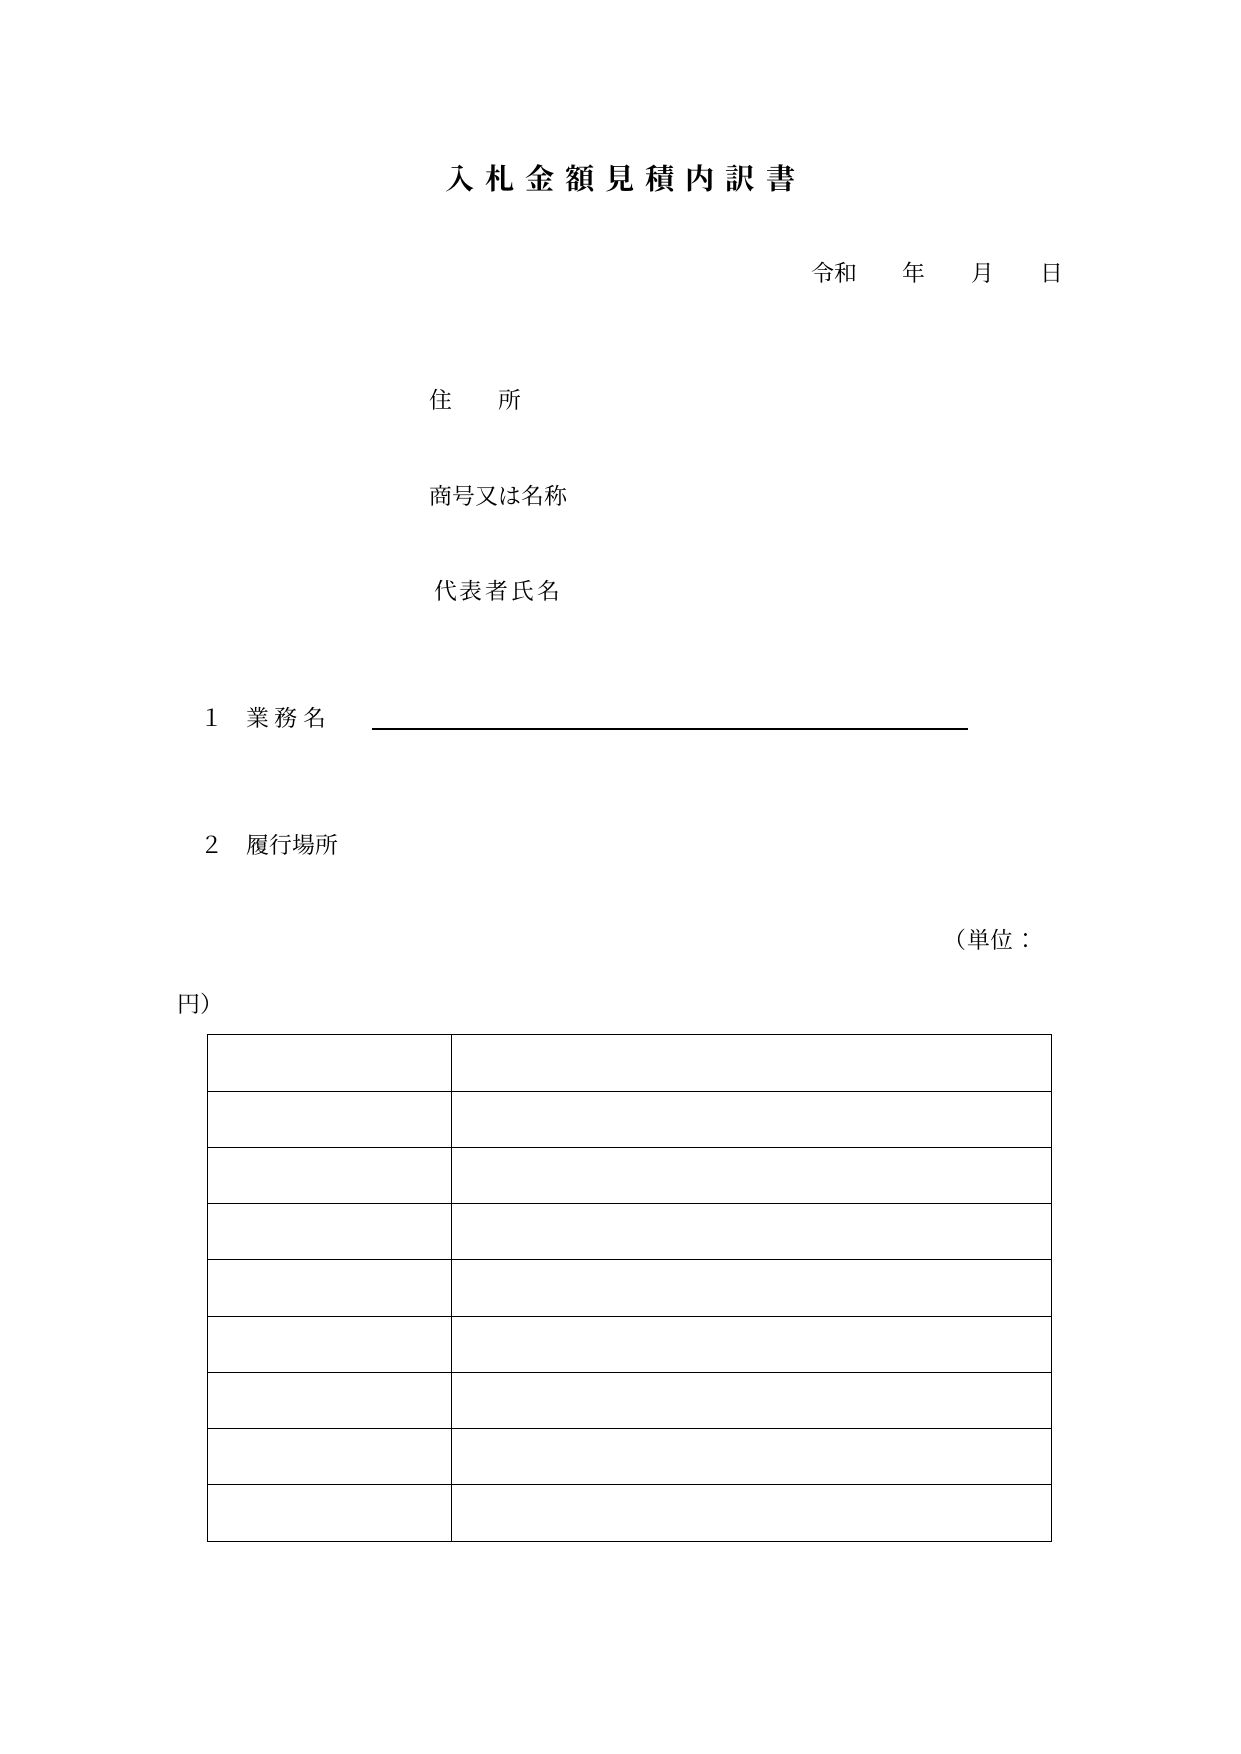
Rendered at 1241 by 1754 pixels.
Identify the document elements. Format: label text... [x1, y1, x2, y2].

table_cell [208, 1373, 451, 1428]
table_cell [452, 1485, 1051, 1541]
table_cell [452, 1148, 1051, 1203]
table_header [452, 1035, 1051, 1091]
text ２ 履行場所 [177, 812, 971, 876]
table_cell [208, 1260, 451, 1316]
table_cell [452, 1317, 1051, 1372]
table_cell [452, 1429, 1051, 1484]
table_cell [208, 1485, 451, 1541]
table_cell [208, 1148, 451, 1203]
text 入札金額見積内訳書 [177, 145, 1063, 208]
table_cell [208, 1429, 451, 1484]
text １ 業務名 [177, 685, 971, 748]
table_cell [452, 1260, 1051, 1316]
table_cell [208, 1317, 451, 1372]
table_cell [452, 1373, 1051, 1428]
table_header [208, 1035, 451, 1091]
text 令和 年 月 日 [177, 240, 1063, 304]
table_cell [452, 1092, 1051, 1147]
text （単位：円） [177, 907, 1040, 1034]
table_cell [452, 1204, 1051, 1259]
table_cell [208, 1204, 451, 1259]
text 住所 [177, 367, 971, 431]
text 代表者氏名 [177, 558, 971, 621]
table_cell [208, 1092, 451, 1147]
text 商号又は名称 [177, 462, 971, 526]
